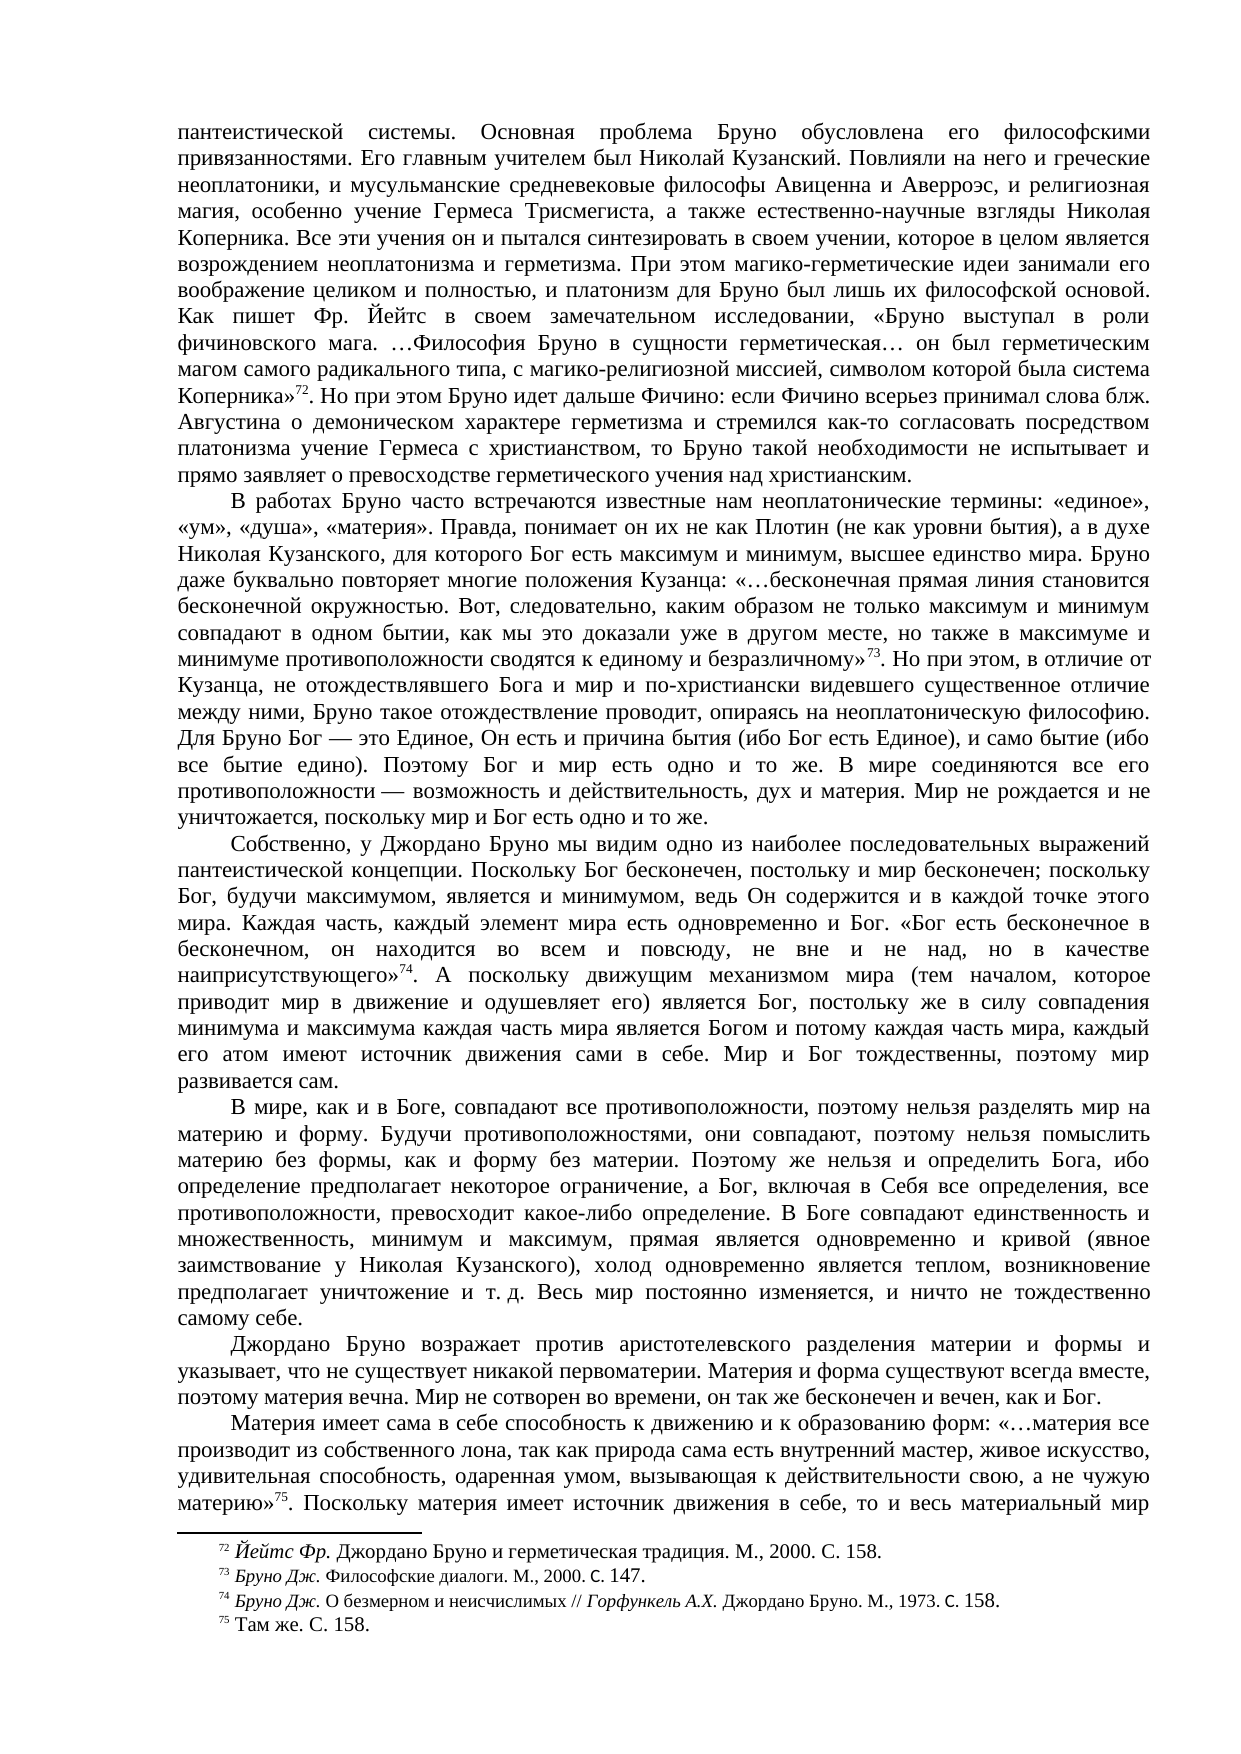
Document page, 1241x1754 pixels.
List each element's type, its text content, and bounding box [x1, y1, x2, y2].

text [177, 1409, 1152, 1515]
text В работах Бруно часто встречаются известные нам неоплатонические термины: «единое», «ум», «душа», «материя». Правда, понимает он их не как Плотин (не как уровни бытия), а в духе Николая Кузанского, для которого Бог есть максимум и минимум, высшее единство мира. Бруно даже буквально повторяет многие положения Кузанца: «…бесконечная прямая линия становится бесконечной окружностью. Вот, следовательно, каким образом не только максимум и минимум совпадают в одном бытии, как мы это доказали уже в другом месте, но также в максимуме и минимуме противоположности сводятся к единому и безразличному». Но при этом, в отличие от Кузанца, не отождествлявшего Бога и мир и по-христиански видевшего существенное отличие между ними, Бруно такое отождествление проводит, опираясь на неоплатоническую философию. Для Бруно Бог — это Единое, Он есть и причина бытия (ибо Бог есть Единое), и само бытие (ибо все бытие едино). Поэтому Бог и мир есть одно и то же. В мире соединяются все его противоположности — возможность и действительность, дух и материя. Мир не рождается и не уничтожается, поскольку мир и Бог есть одно и то же. [177, 487, 1152, 830]
text В мире, как и в Боге, совпадают все противоположности, поэтому нельзя разделять мир на материю и форму. Будучи противоположностями, они совпадают, поэтому нельзя помыслить материю без формы, как и форму без материи. Поэтому же нельзя и определить Бога, ибо определение предполагает некоторое ограничение, а Бог, включая в Себя все определения, все противоположности, превосходит какое-либо определение. В Боге совпадают единственность и множественность, минимум и максимум, прямая является одновременно и кривой (явное заимствование у Николая Кузанского), холод одновременно является теплом, возникновение предполагает уничтожение и т. д. Весь мир постоянно изменяется, и ничто не тождественно самому себе. [177, 1093, 1152, 1330]
text Джордано Бруно возражает против аристотелевского разделения материи и формы и указывает, что не существует никакой первоматерии. Материя и форма существуют всегда вместе, поэтому материя вечна. Мир не сотворен во времени, он так же бесконечен и вечен, как и Бог. [177, 1330, 1152, 1409]
text Собственно, у Джордано Бруно мы видим одно из наиболее последовательных выражений пантеистической концепции. Поскольку Бог бесконечен, постольку и мир бесконечен; поскольку Бог, будучи максимумом, является и минимумом, ведь Он содержится и в каждой точке этого мира. Каждая часть, каждый элемент мира есть одновременно и Бог. «Бог есть бесконечное в бесконечном, он находится во всем и повсюду, не вне и не над, но в качестве наиприсутствующего». А поскольку движущим механизмом мира (тем началом, которое приводит мир в движение и одушевляет его) является Бог, постольку же в силу совпадения минимума и максимума каждая часть мира является Богом и потому каждая часть мира, каждый его атом имеют источник движения сами в себе. Мир и Бог тождественны, поэтому мир развивается сам. [177, 830, 1152, 1093]
